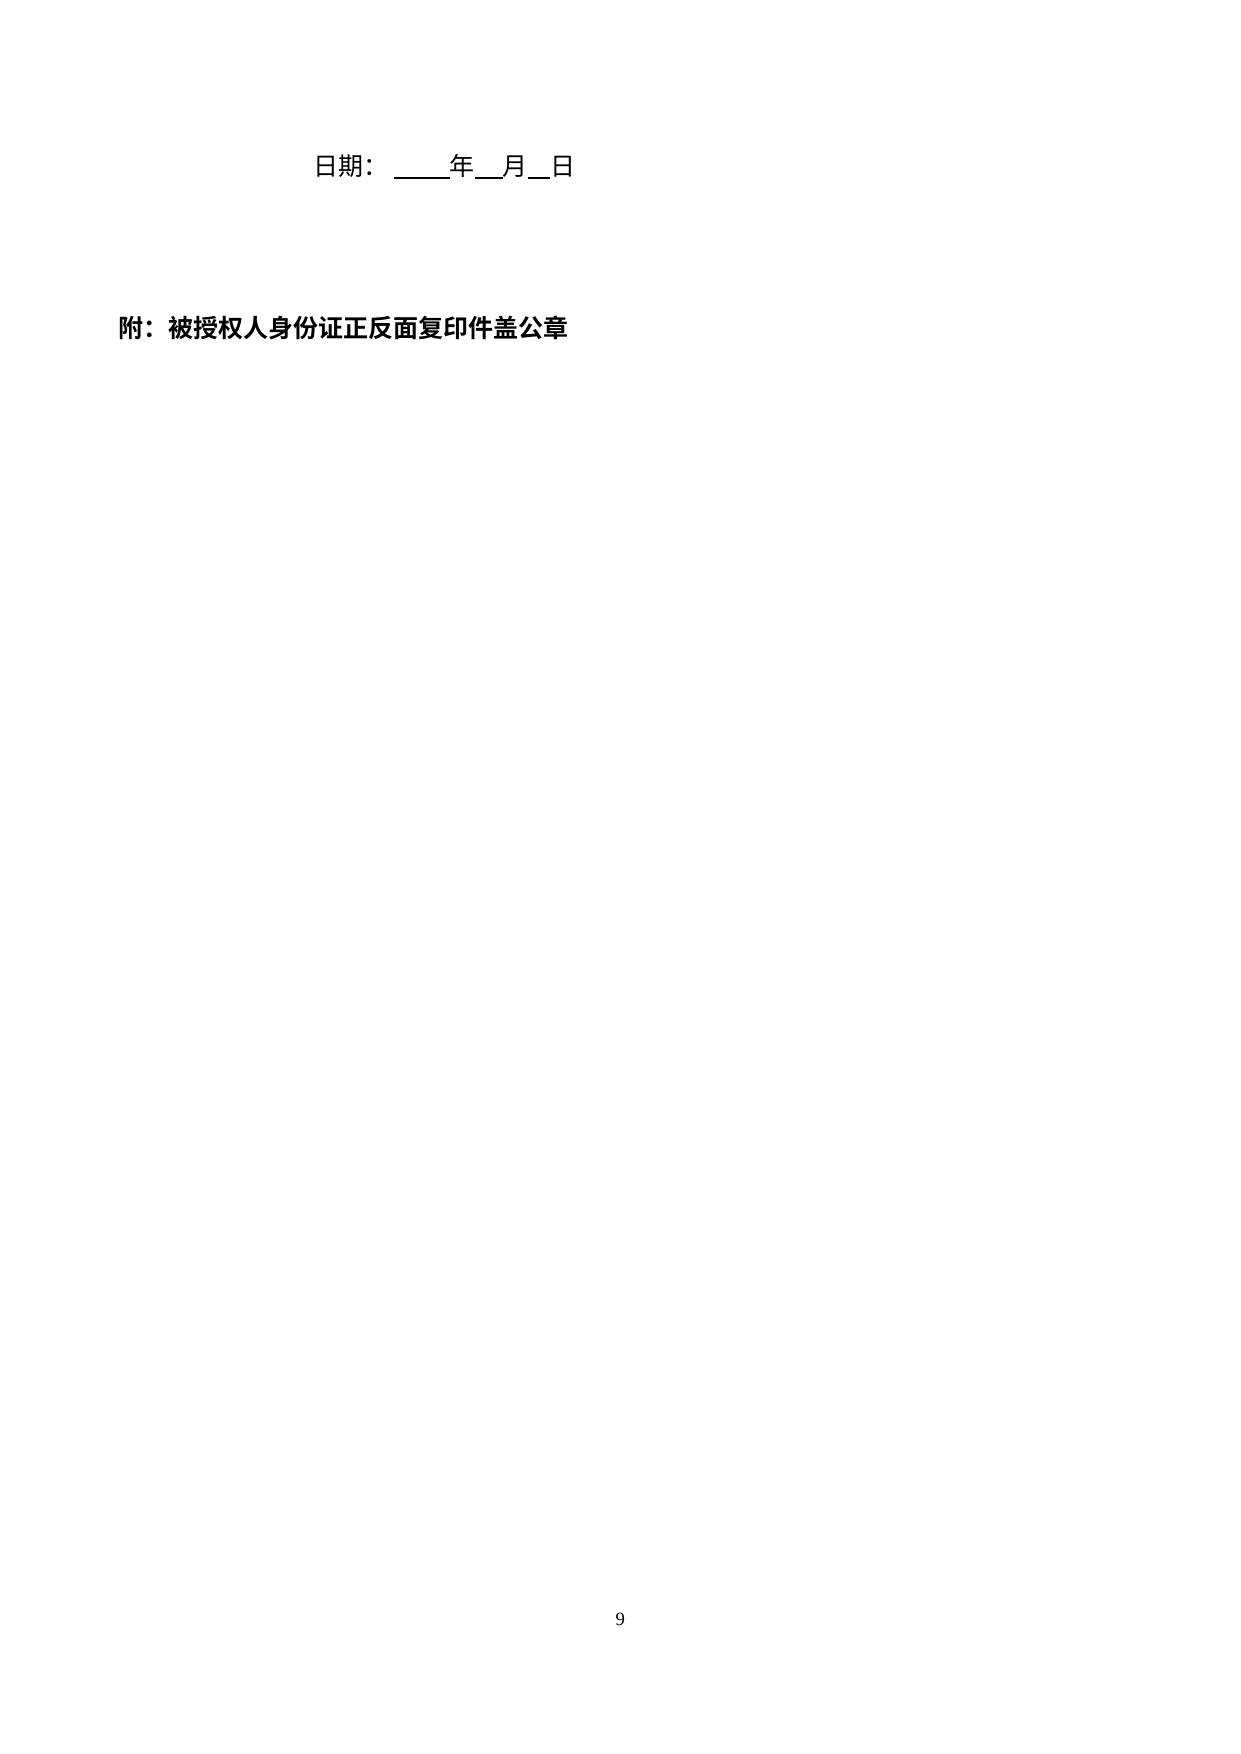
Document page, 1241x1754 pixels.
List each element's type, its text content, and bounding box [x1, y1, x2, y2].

text 附：被授权人身份证正反面复印件盖公章 [118, 294, 1122, 359]
text 日期： 年 月 日 [118, 132, 1122, 197]
